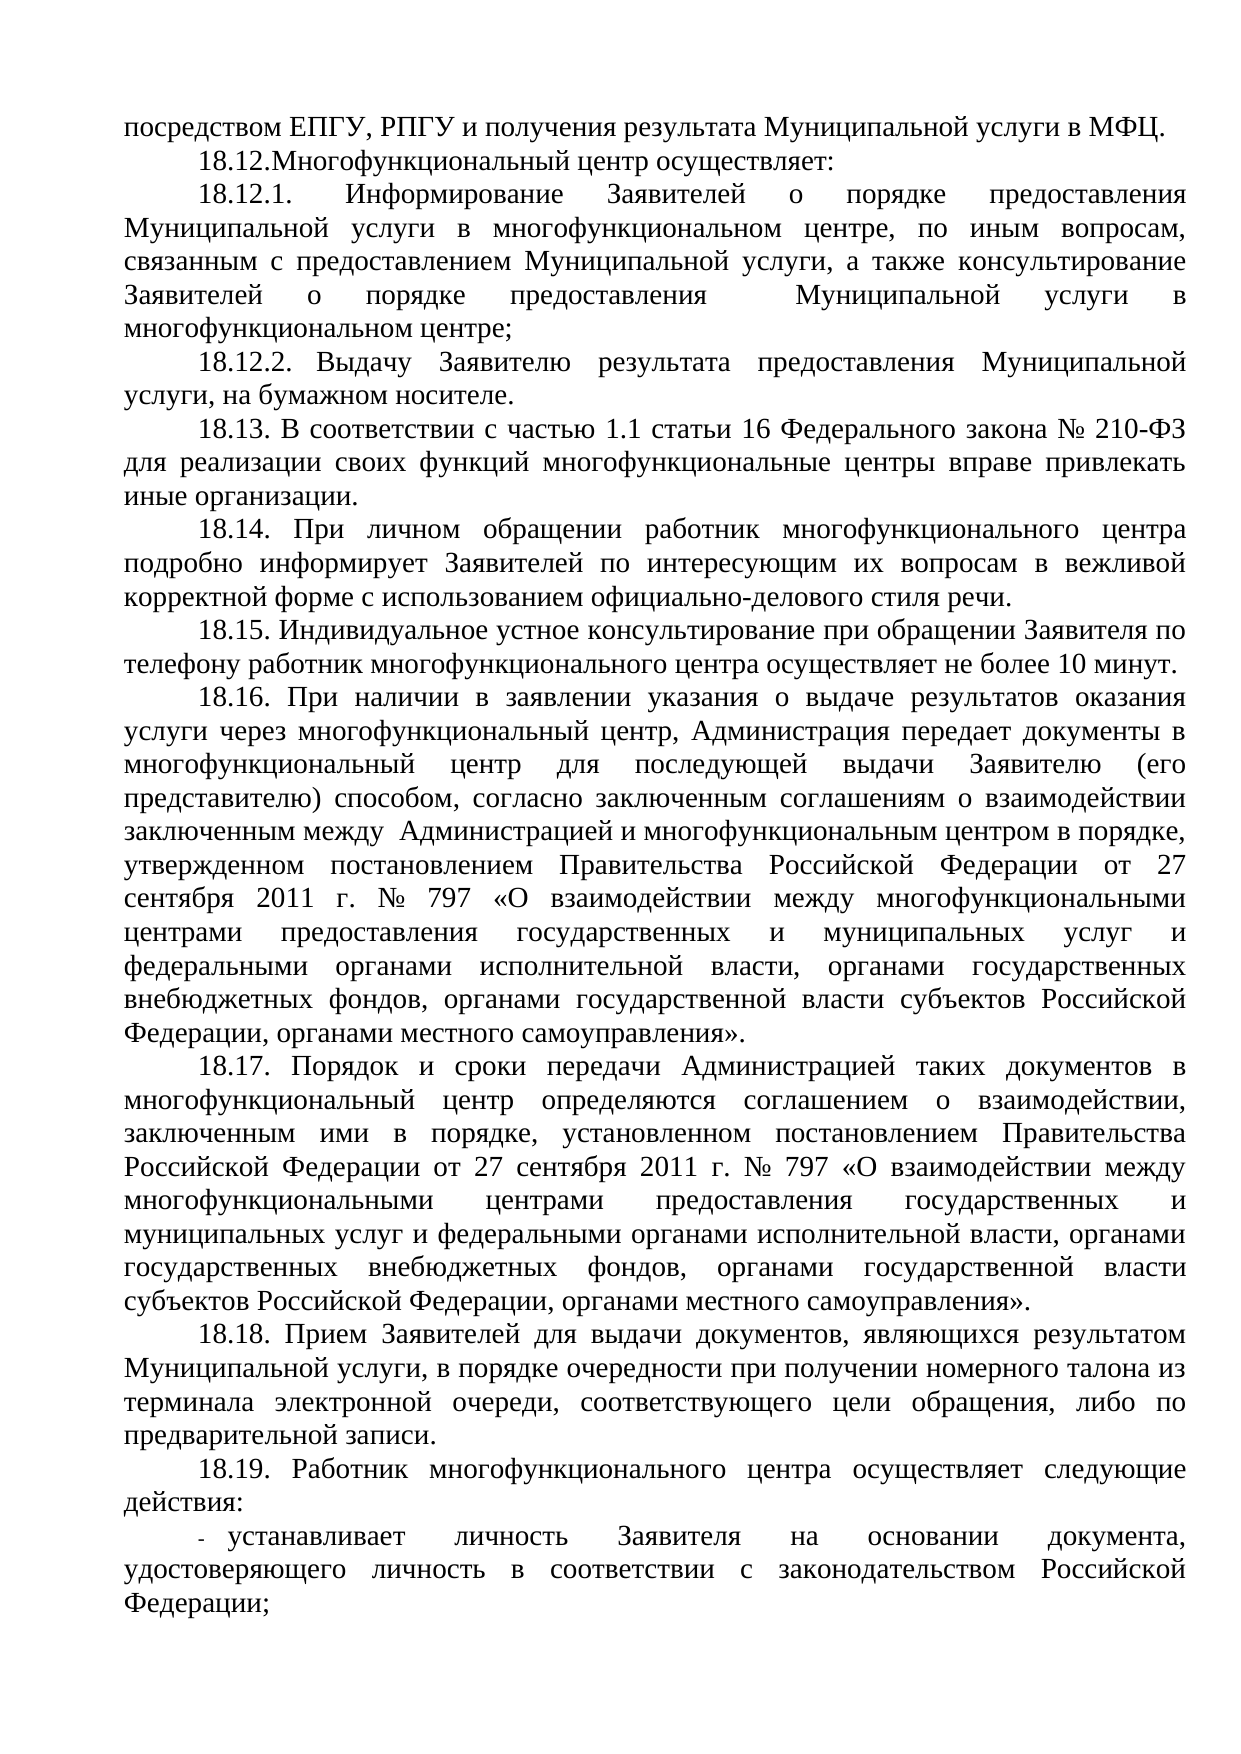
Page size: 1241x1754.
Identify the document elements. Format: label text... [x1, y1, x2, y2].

list устанавливает личность Заявителя на основании документа, удостоверяющего личность в соответствии с законодательством Российской Федерации; [124, 1518, 1187, 1618]
text 18.15. Индивидуальное устное консультирование при обращении Заявителя по телефону работник многофункционального центра осуществляет не более 10 минут. [124, 612, 1187, 679]
text 18.16. При наличии в заявлении указания о выдаче результатов оказания услуги через многофункциональный центр, Администрация передает документы в многофункциональный центр для последующей выдачи Заявителю (его представителю) способом, согласно заключенным соглашениям о взаимодействии заключенным между Администрацией и многофункциональным центром в порядке, утвержденном постановлением Правительства Российской Федерации от 27 сентября 2011 г. № 797 «О взаимодействии между многофункциональными центрами предоставления государственных и муниципальных услуг и федеральными органами исполнительной власти, органами государственных внебюджетных фондов, органами государственной власти субъектов Российской Федерации, органами местного самоуправления». [124, 679, 1187, 1048]
text 18.14. При личном обращении работник многофункционального центра подробно информирует Заявителей по интересующим их вопросам в вежливой корректной форме с использованием официально-делового стиля речи. [124, 512, 1187, 612]
text 18.18. Прием Заявителей для выдачи документов, являющихся результатом Муниципальной услуги, в порядке очередности при получении номерного талона из терминала электронной очереди, соответствующего цели обращения, либо по предварительной записи. [124, 1317, 1187, 1451]
text 18.17. Порядок и сроки передачи Администрацией таких документов в многофункциональный центр определяются соглашением о взаимодействии, заключенным ими в порядке, установленном постановлением Правительства Российской Федерации от 27 сентября 2011 г. № 797 «О взаимодействии между многофункциональными центрами предоставления государственных и муниципальных услуг и федеральными органами исполнительной власти, органами государственных внебюджетных фондов, органами государственной власти субъектов Российской Федерации, органами местного самоуправления». [124, 1048, 1187, 1317]
list Многофункциональный центр осуществляет: [124, 143, 1187, 176]
list Информирование Заявителей о порядке предоставления Муниципальной услуги в многофункциональном центре, по иным вопросам, связанным с предоставлением Муниципальной услуги, а также консультирование Заявителей о порядке предоставления Муниципальной услуги в многофункциональном центре; [124, 176, 1187, 344]
list Выдачу Заявителю результата предоставления Муниципальной услуги, на бумажном носителе. [124, 344, 1187, 411]
text 18.19. Работник многофункционального центра осуществляет следующие действия: [124, 1451, 1187, 1518]
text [124, 109, 1187, 143]
text 18.13. В соответствии с частью 1.1 статьи 16 Федерального закона № 210-ФЗ для реализации своих функций многофункциональные центры вправе привлекать иные организации. [124, 411, 1187, 512]
